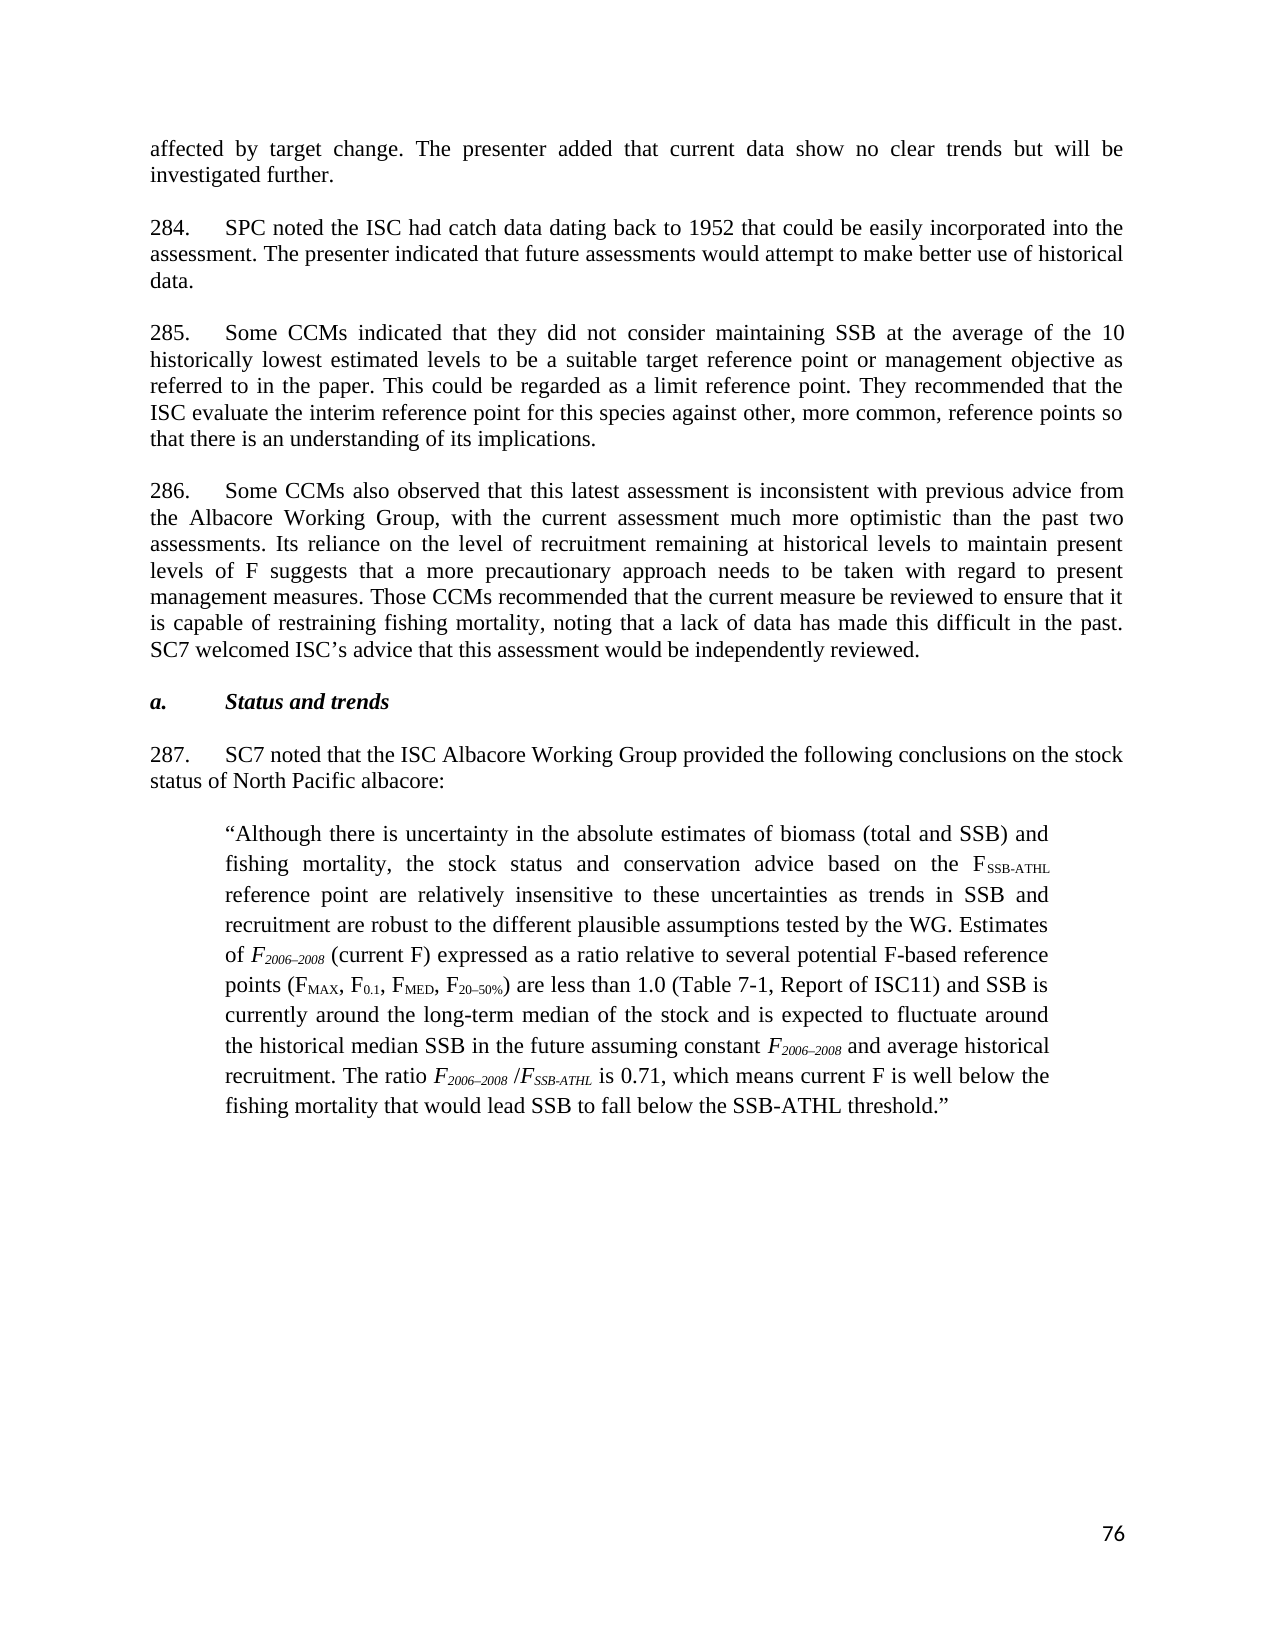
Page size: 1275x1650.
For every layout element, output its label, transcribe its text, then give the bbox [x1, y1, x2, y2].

text “Although there is uncertainty in the absolute estimates of biomass (total and SSB) and fishing mortality, the stock status and conservation advice based on the FSSB-ATHL reference point are relatively insensitive to these uncertainties as trends in SSB and recruitment are robust to the different plausible assumptions tested by the WG. Estimates of F2006–2008 (current F) expressed as a ratio relative to several potential F-based reference points (FMAX, F0.1, FMED, F20–50%) are less than 1.0 (Table 7-1, Report of ISC11) and SSB is currently around the long-term median of the stock and is expected to fluctuate around the historical median SSB in the future assuming constant F2006–2008 and average historical recruitment. The ratio F2006–2008 /FSSB-ATHL is 0.71, which means current F is well below the fishing mortality that would lead SSB to fall below the SSB-ATHL threshold.” [225, 820, 1050, 1118]
list Some CCMs also observed that this latest assessment is inconsistent with previous advice from the Albacore Working Group, with the current assessment much more optimistic than the past two assessments. Its reliance on the level of recruitment remaining at historical levels to maintain present levels of F suggests that a more precautionary approach needs to be taken with regard to present management measures. Those CCMs recommended that the current measure be reviewed to ensure that it is capable of restraining fishing mortality, noting that a lack of data has made this difficult in the past. SC7 welcomed ISC’s advice that this assessment would be independently reviewed. [150, 478, 1125, 662]
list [150, 135, 1125, 188]
text a. Status and trends [150, 688, 1125, 715]
list SC7 noted that the ISC Albacore Working Group provided the following conclusions on the stock status of North Pacific albacore: [150, 741, 1125, 794]
list Some CCMs indicated that they did not consider maintaining SSB at the average of the 10 historically lowest estimated levels to be a suitable target reference point or management objective as referred to in the paper. This could be regarded as a limit reference point. They recommended that the ISC evaluate the interim reference point for this species against other, more common, reference points so that there is an understanding of its implications. [150, 319, 1125, 451]
list SPC noted the ISC had catch data dating back to 1952 that could be easily incorporated into the assessment. The presenter indicated that future assessments would attempt to make better use of historical data. [150, 214, 1125, 293]
